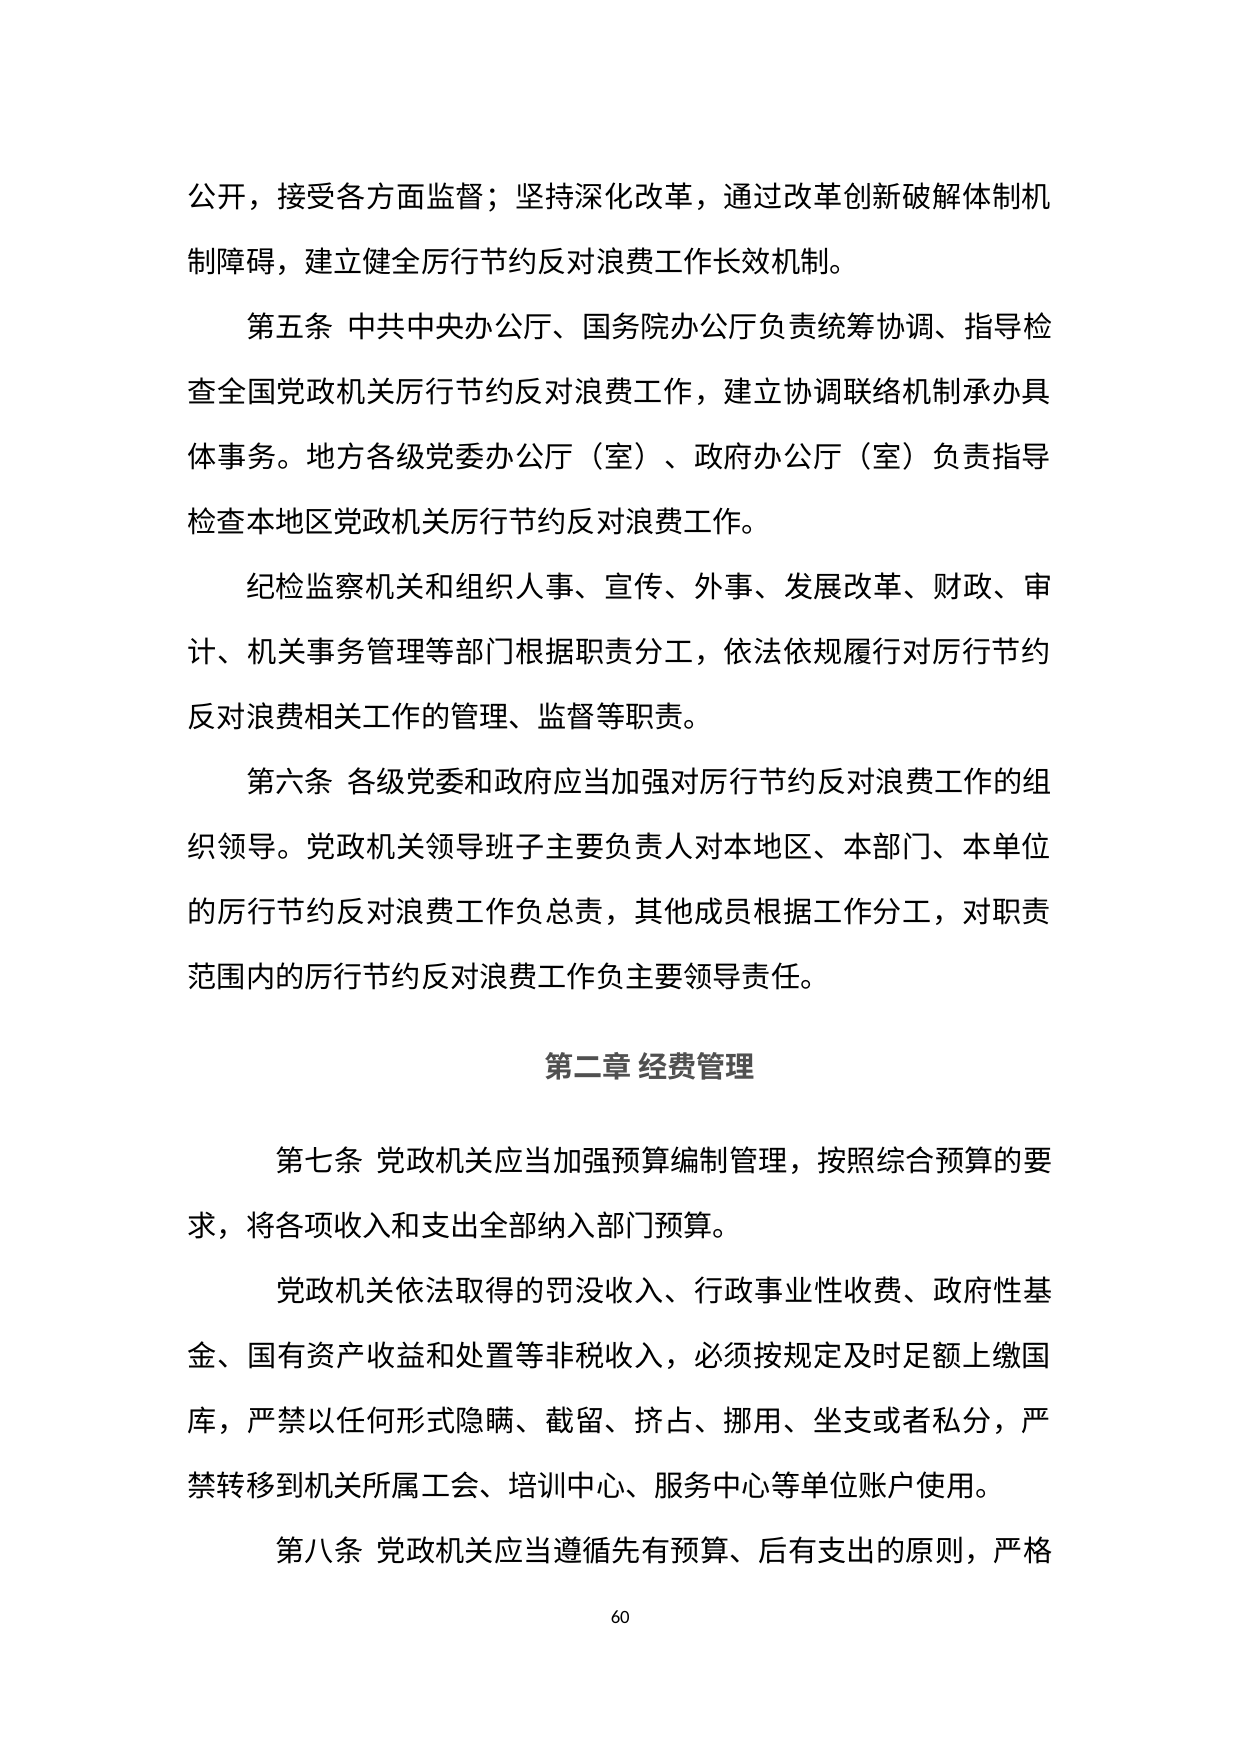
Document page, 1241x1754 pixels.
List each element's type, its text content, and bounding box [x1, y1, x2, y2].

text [187, 162, 1053, 292]
text 第五条 中共中央办公厅、国务院办公厅负责统筹协调、指导检查全国党政机关厉行节约反对浪费工作，建立协调联络机制承办具体事务。地方各级党委办公厅（室）、政府办公厅（室）负责指导检查本地区党政机关厉行节约反对浪费工作。 [187, 292, 1053, 552]
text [187, 1516, 1053, 1581]
text 第二章 经费管理 [187, 1032, 1053, 1097]
text 第七条 党政机关应当加强预算编制管理，按照综合预算的要求，将各项收入和支出全部纳入部门预算。 [187, 1126, 1053, 1256]
text 纪检监察机关和组织人事、宣传、外事、发展改革、财政、审计、机关事务管理等部门根据职责分工，依法依规履行对厉行节约反对浪费相关工作的管理、监督等职责。 [187, 552, 1053, 747]
text 第六条 各级党委和政府应当加强对厉行节约反对浪费工作的组织领导。党政机关领导班子主要负责人对本地区、本部门、本单位的厉行节约反对浪费工作负总责，其他成员根据工作分工，对职责范围内的厉行节约反对浪费工作负主要领导责任。 [187, 747, 1053, 1007]
text 党政机关依法取得的罚没收入、行政事业性收费、政府性基金、国有资产收益和处置等非税收入，必须按规定及时足额上缴国库，严禁以任何形式隐瞒、截留、挤占、挪用、坐支或者私分，严禁转移到机关所属工会、培训中心、服务中心等单位账户使用。 [187, 1256, 1053, 1516]
